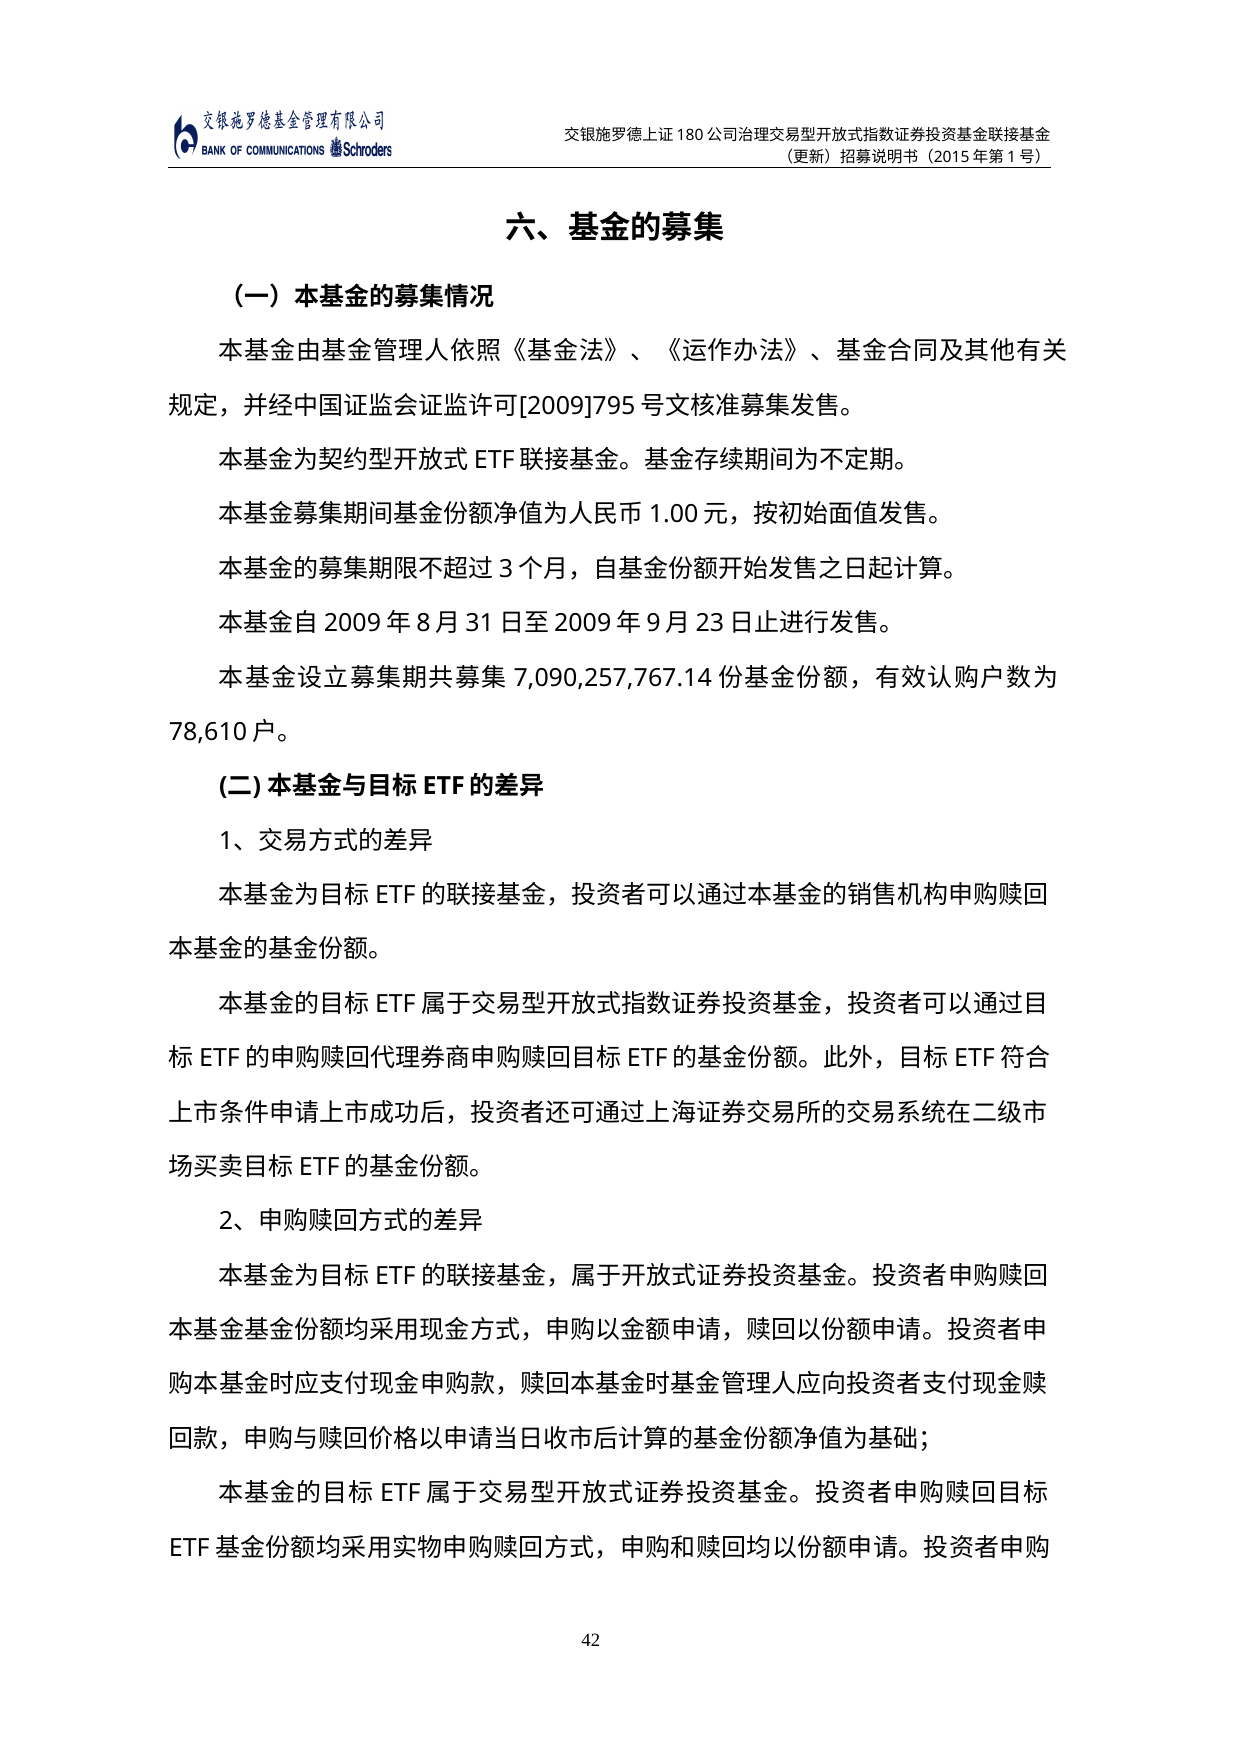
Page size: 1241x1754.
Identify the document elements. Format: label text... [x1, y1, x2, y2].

text 本基金为目标ETF的联接基金，属于开放式证券投资基金。投资者申购赎回本基金基金份额均采用现金方式，申购以金额申请，赎回以份额申请。投资者申购本基金时应支付现金申购款，赎回本基金时基金管理人应向投资者支付现金赎回款，申购与赎回价格以申请当日收市后计算的基金份额净值为基础； [169, 1255, 1050, 1454]
picture [174, 110, 392, 159]
text 本基金的募集期限不超过3个月，自基金份额开始发售之日起计算。 [169, 548, 1068, 584]
text 本基金设立募集期共募集7,090,257,767.14份基金份额，有效认购户数为78,610户。 [169, 657, 1059, 748]
text 本基金为契约型开放式ETF联接基金。基金存续期间为不定期。 [169, 439, 1068, 476]
text 本基金自2009年8月31日至2009年9月23日止进行发售。 [169, 603, 1059, 639]
title 六、基金的募集 [179, 202, 1050, 248]
text (二) 本基金与目标ETF的差异 [169, 766, 1050, 802]
text （一）本基金的募集情况 [169, 276, 1068, 313]
text 本基金为目标ETF的联接基金，投资者可以通过本基金的销售机构申购赎回本基金的基金份额。 [169, 874, 1050, 965]
text 1、交易方式的差异 [169, 820, 1050, 856]
text 本基金的目标ETF属于交易型开放式指数证券投资基金，投资者可以通过目标ETF的申购赎回代理券商申购赎回目标ETF的基金份额。此外，目标ETF符合上市条件申请上市成功后，投资者还可通过上海证券交易所的交易系统在二级市场买卖目标ETF的基金份额。 [169, 983, 1050, 1183]
text 本基金由基金管理人依照《基金法》、《运作办法》、基金合同及其他有关规定，并经中国证监会证监许可[2009]795号文核准募集发售。 [169, 331, 1068, 421]
text 2、申购赎回方式的差异 [169, 1201, 1050, 1237]
text 本基金募集期间基金份额净值为人民币1.00元，按初始面值发售。 [169, 494, 1068, 530]
